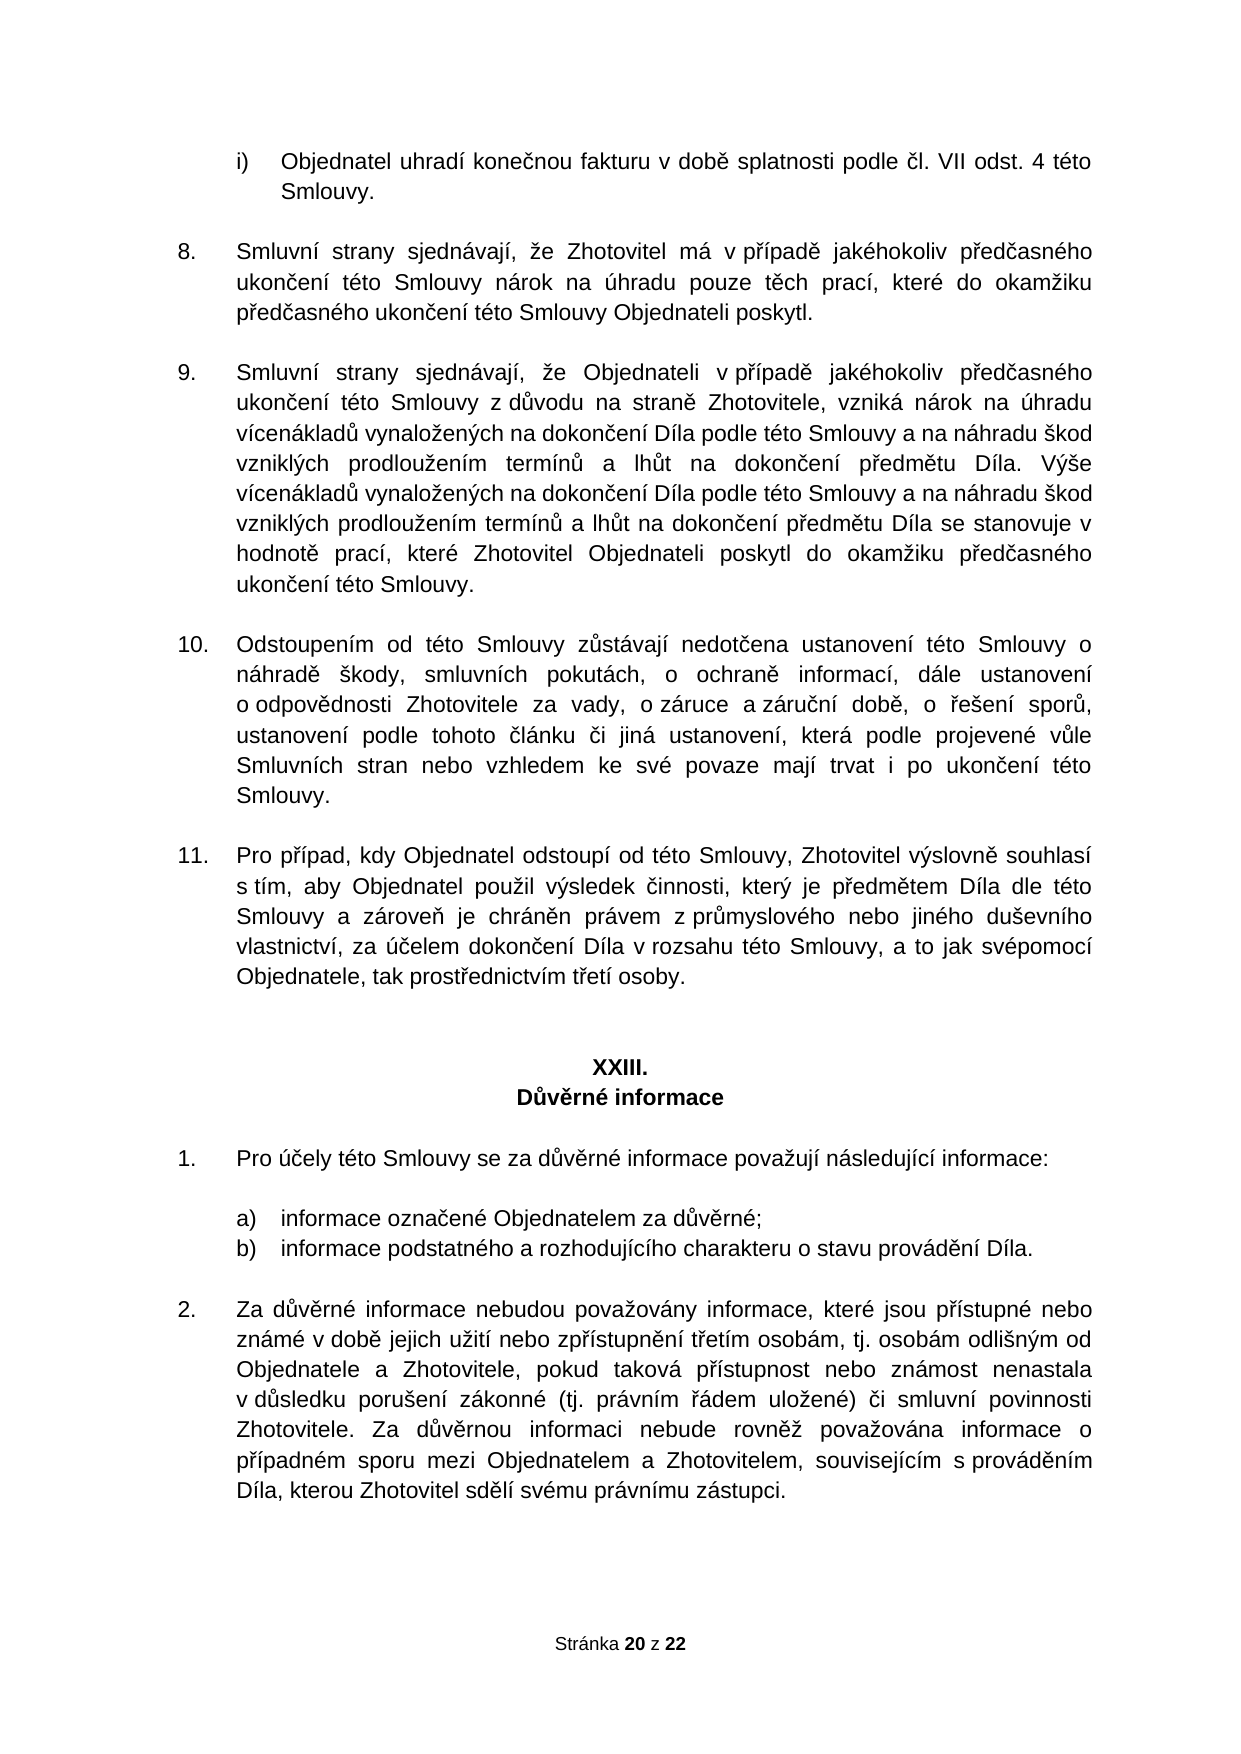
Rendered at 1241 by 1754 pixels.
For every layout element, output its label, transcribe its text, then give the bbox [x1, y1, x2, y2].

subtitle Smluvní strany sjednávají, že Zhotovitel má v případě jakéhokoliv předčasného ukončení této Smlouvy nárok na úhradu pouze těch prací, které do okamžiku předčasného ukončení této Smlouvy Objednateli poskytl. [177, 238, 1093, 325]
subtitle informace označené Objednatelem za důvěrné; [236, 1205, 1093, 1231]
subtitle Odstoupením od této Smlouvy zůstávají nedotčena ustanovení této Smlouvy o náhradě škody, smluvních pokutách, o ochraně informací, dále ustanovení o odpovědnosti Zhotovitele za vady, o záruce a záruční době, o řešení sporů, ustanovení podle tohoto článku či jiná ustanovení, která podle projevené vůle Smluvních stran nebo vzhledem ke své povaze mají trvat i po ukončení této Smlouvy. [177, 631, 1093, 808]
subtitle Pro účely této Smlouvy se za důvěrné informace považují následující informace: [177, 1144, 1093, 1171]
subtitle informace podstatného a rozhodujícího charakteru o stavu provádění Díla. [236, 1235, 1093, 1261]
list Pro případ, kdy Objednatel odstoupí od této Smlouvy, Zhotovitel výslovně souhlasí s tím, aby Objednatel použil výsledek činnosti, který je předmětem Díla dle této Smlouvy a zároveň je chráněn právem z průmyslového nebo jiného duševního vlastnictví, za účelem dokončení Díla v rozsahu této Smlouvy, a to jak svépomocí Objednatele, tak prostřednictvím třetí osoby. [177, 842, 1093, 989]
subtitle Objednatel uhradí konečnou fakturu v době splatnosti podle čl. VII odst. 4 této Smlouvy. [236, 148, 1093, 204]
subtitle Za důvěrné informace nebudou považovány informace, které jsou přístupné nebo známé v době jejich užití nebo zpřístupnění třetím osobám, tj. osobám odlišným od Objednatele a Zhotovitele, pokud taková přístupnost nebo známost nenastala v důsledku porušení zákonné (tj. právním řádem uložené) či smluvní povinnosti Zhotovitele. Za důvěrnou informaci nebude rovněž považována informace o případném sporu mezi Objednatelem a Zhotovitelem, souvisejícím s prováděním Díla, kterou Zhotovitel sdělí svému právnímu zástupci. [177, 1296, 1093, 1503]
subtitle Smluvní strany sjednávají, že Objednateli v případě jakéhokoliv předčasného ukončení této Smlouvy z důvodu na straně Zhotovitele, vzniká nárok na úhradu vícenákladů vynaložených na dokončení Díla podle této Smlouvy a na náhradu škod vzniklých prodloužením termínů a lhůt na dokončení předmětu Díla. Výše vícenákladů vynaložených na dokončení Díla podle této Smlouvy a na náhradu škod vzniklých prodloužením termínů a lhůt na dokončení předmětu Díla se stanovuje v hodnotě prací, které Zhotovitel Objednateli poskytl do okamžiku předčasného ukončení této Smlouvy. [177, 359, 1093, 597]
text Důvěrné informace [148, 1084, 1093, 1110]
text XXIII. [148, 1054, 1093, 1080]
